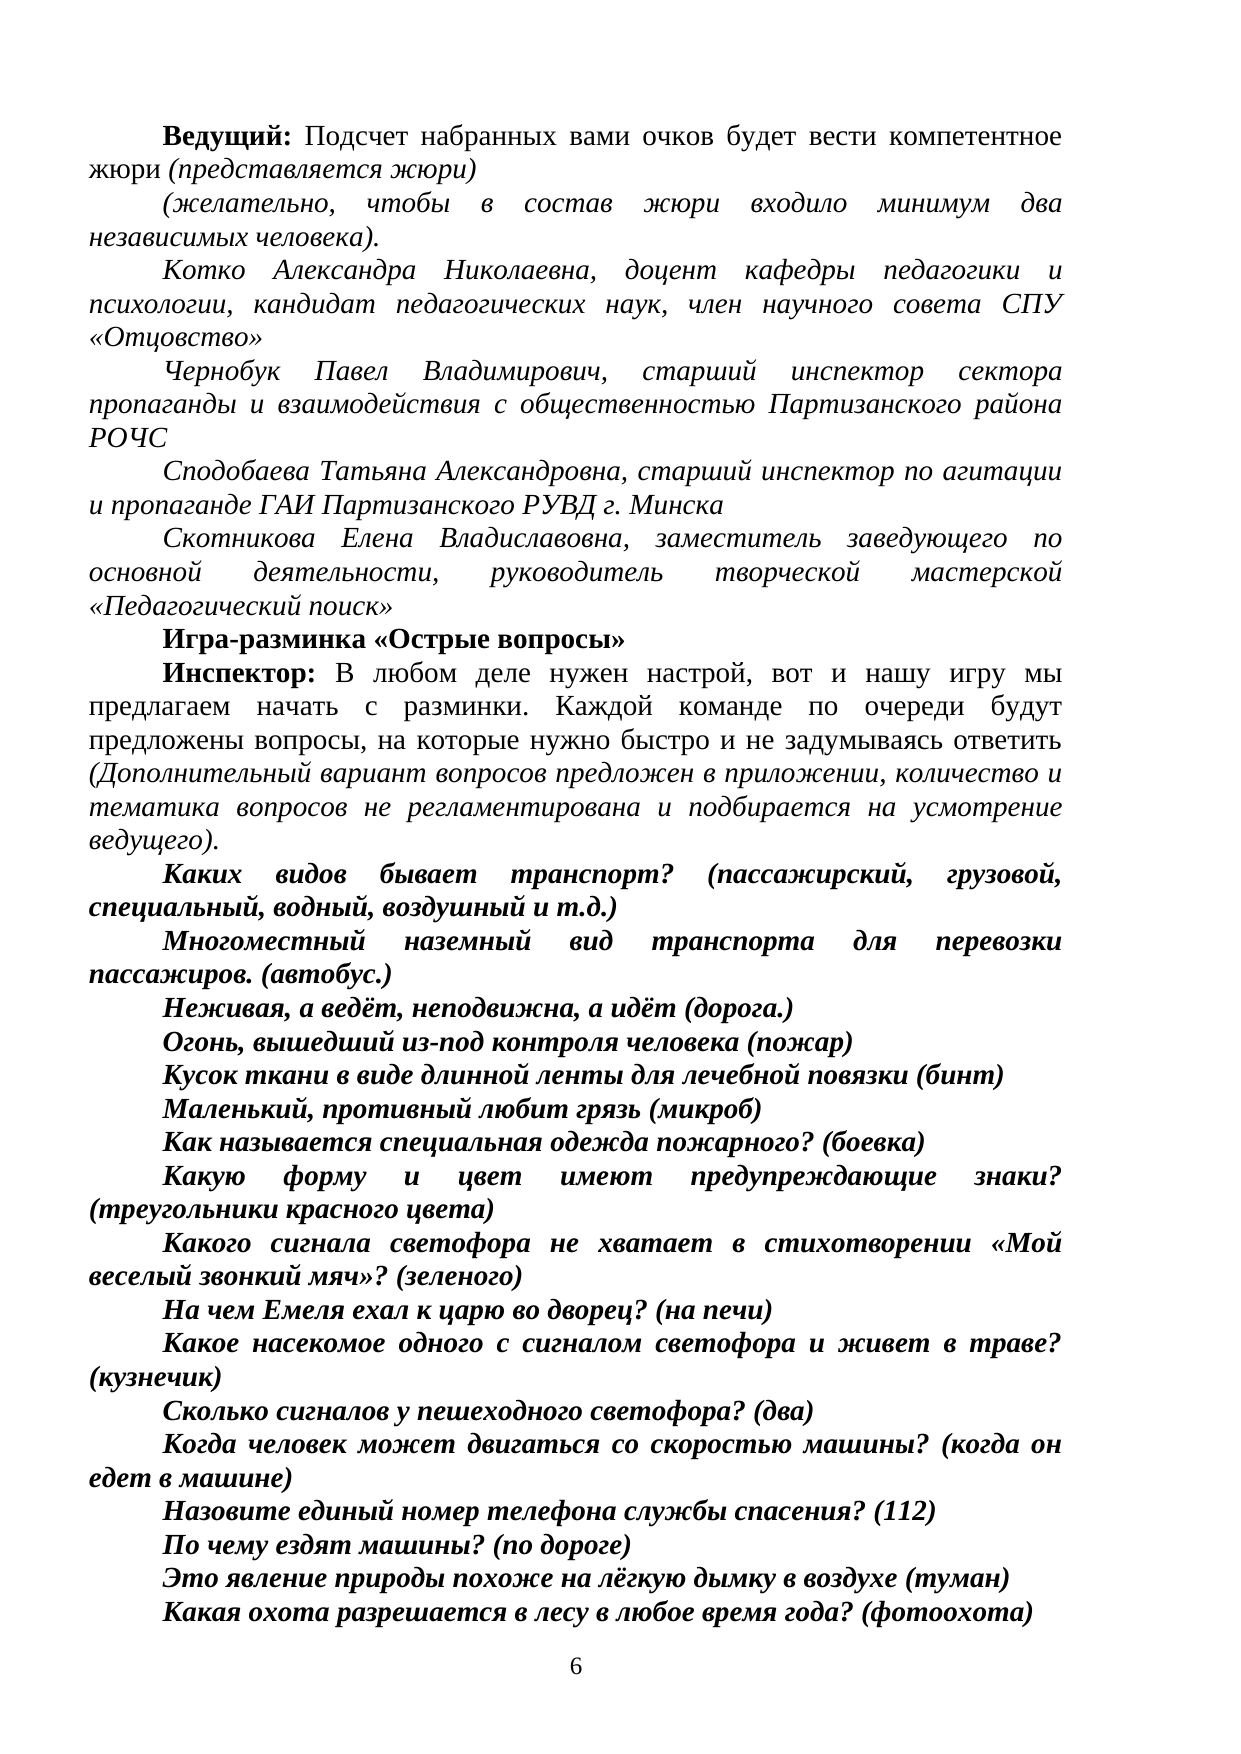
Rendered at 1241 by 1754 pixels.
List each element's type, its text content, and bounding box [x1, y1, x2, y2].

text По чему ездят машины? (по дороге) [89, 1527, 1063, 1560]
text Огонь, вышедший из-под контроля человека (пожар) [89, 1024, 1063, 1057]
text Сколько сигналов у пешеходного светофора? (два) [89, 1393, 1063, 1426]
text Котко Александра Николаевна, доцент кафедры педагогики и психологии, кандидат педагогических наук, член научного совета СПУ «Отцовство» [89, 252, 1063, 353]
text Какая охота разрешается в лесу в любое время года? (фотоохота) [89, 1594, 1063, 1627]
text (желательно, чтобы в состав жюри входило минимум два независимых человека). [89, 185, 1063, 252]
text Каких видов бывает транспорт? (пассажирский, грузовой, специальный, водный, воздушный и т.д.) [89, 856, 1063, 923]
text На чем Емеля ехал к царю во дворец? (на печи) [89, 1292, 1063, 1326]
text Чернобук Павел Владимирович, старший инспектор сектора пропаганды и взаимодействия с общественностью Партизанского района РОЧС [89, 353, 1063, 453]
text Маленький, противный любит грязь (микроб) [89, 1091, 1063, 1124]
text Назовите единый номер телефона службы спасения? (112) [89, 1493, 1063, 1527]
text Многоместный наземный вид транспорта для перевозки пассажиров. (автобус.) [89, 923, 1063, 990]
text Ведущий: Подсчет набранных вами очков будет вести компетентное жюри (представляется жюри) [89, 118, 1063, 185]
text Какое насекомое одного с сигналом светофора и живет в траве? (кузнечик) [89, 1326, 1063, 1393]
text Это явление природы похоже на лёгкую дымку в воздухе (туман) [89, 1560, 1063, 1594]
text Какого сигнала светофора не хватает в стихотворении «Мой веселый звонкий мяч»? (зеленого) [89, 1225, 1063, 1292]
text Неживая, а ведёт, неподвижна, а идёт (дорога.) [89, 990, 1063, 1024]
text Как называется специальная одежда пожарного? (боевка) [89, 1124, 1063, 1158]
text Игра-разминка «Острые вопросы» [89, 621, 1063, 655]
text Кусок ткани в виде длинной ленты для лечебной повязки (бинт) [89, 1057, 1063, 1091]
text Какую форму и цвет имеют предупреждающие знаки? (треугольники красного цвета) [89, 1158, 1063, 1225]
text Инспектор: В любом деле нужен настрой, вот и нашу игру мы предлагаем начать с разминки. Каждой команде по очереди будут предложены вопросы, на которые нужно быстро и не задумываясь ответить (Дополнительный вариант вопросов предложен в приложении, количество и тематика вопросов не регламентирована и подбирается на усмотрение ведущего). [89, 655, 1063, 856]
text Сподобаева Татьяна Александровна, старший инспектор по агитации и пропаганде ГАИ Партизанского РУВД г. Минска [89, 453, 1063, 521]
text Скотникова Елена Владиславовна, заместитель заведующего по основной деятельности, руководитель творческой мастерской «Педагогический поиск» [89, 521, 1063, 621]
text Когда человек может двигаться со скоростью машины? (когда он едет в машине) [89, 1426, 1063, 1493]
